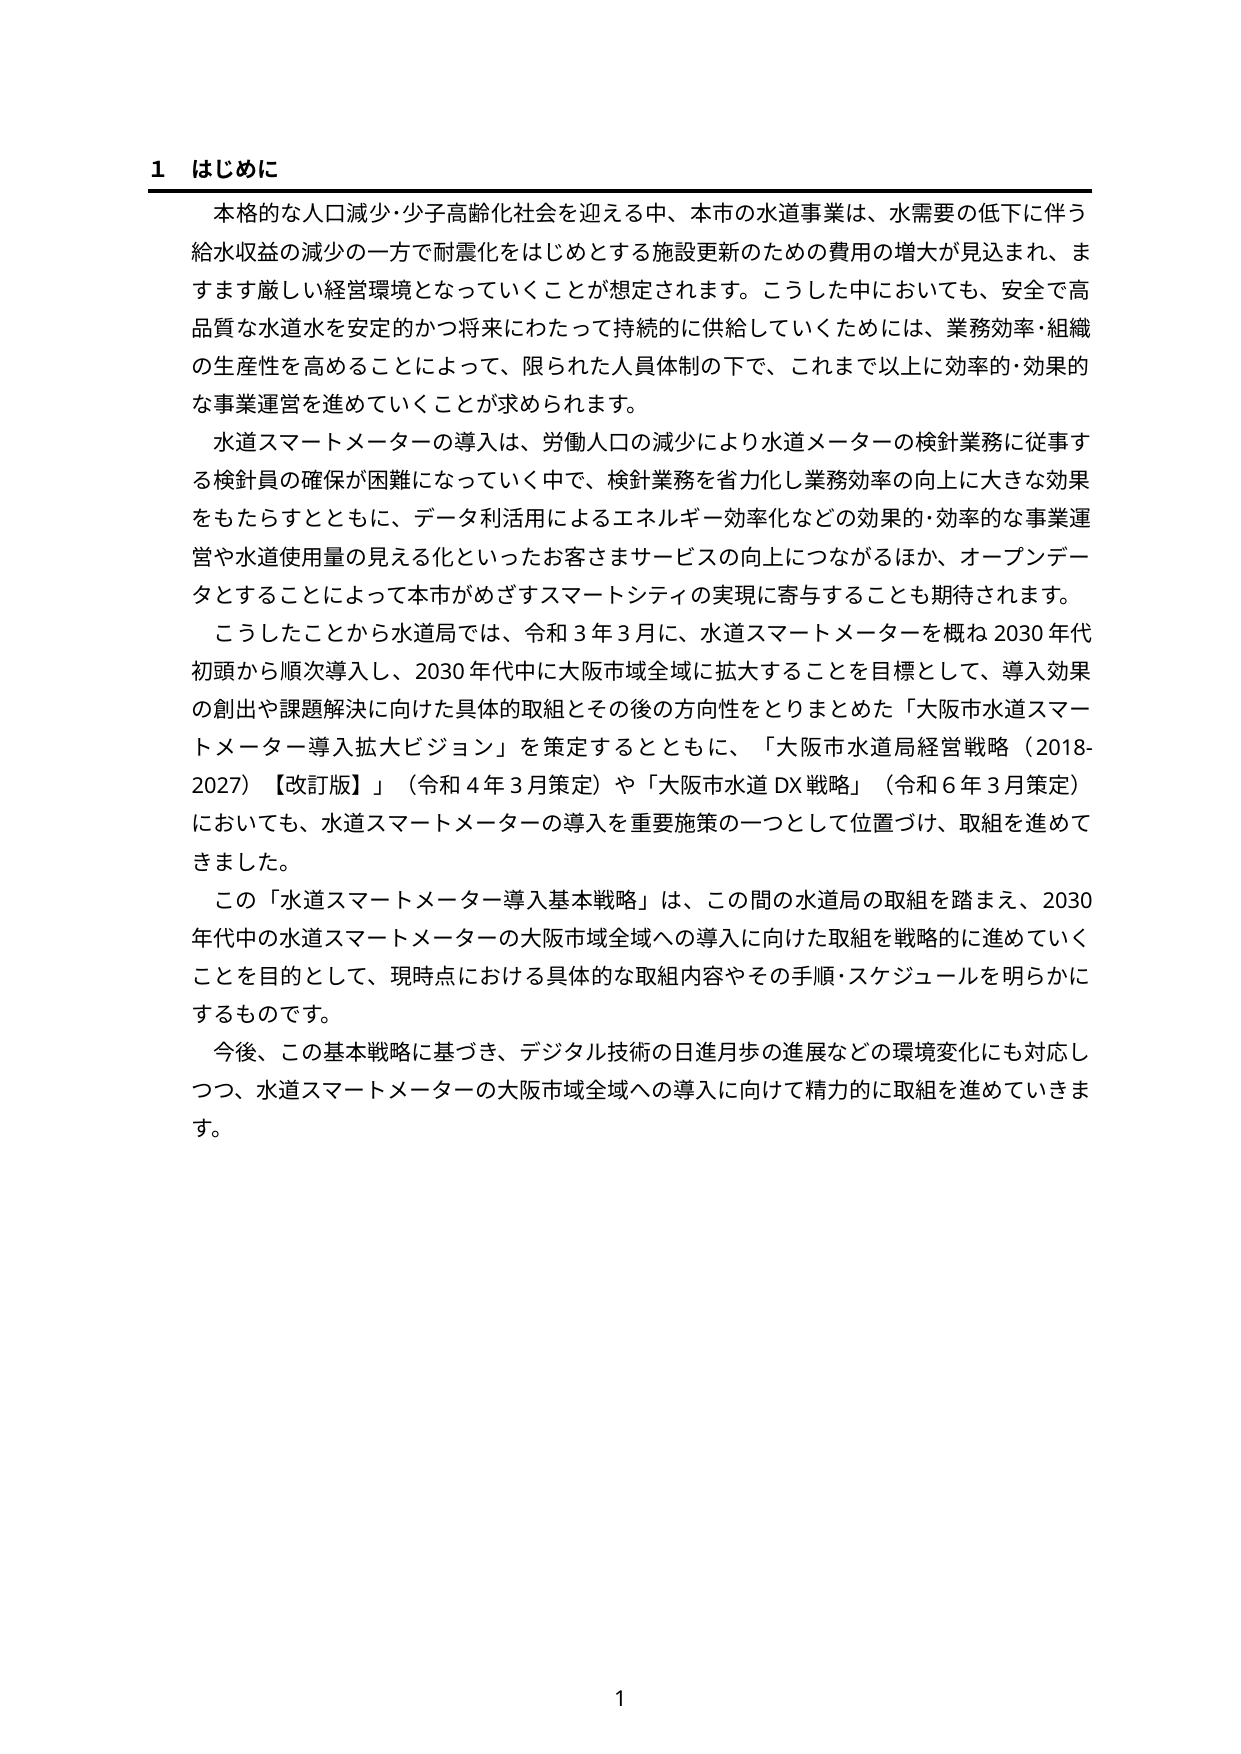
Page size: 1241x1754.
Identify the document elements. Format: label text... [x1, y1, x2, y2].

text 水道スマートメーターの導入は、労働人口の減少により水道メーターの検針業務に従事する検針員の確保が困難になっていく中で、検針業務を省力化し業務効率の向上に大きな効果をもたらすとともに、データ利活用によるエネルギー効率化などの効果的･効率的な事業運営や水道使用量の見える化といったお客さまサービスの向上につながるほか、オープンデータとすることによって本市がめざすスマートシティの実現に寄与することも期待されます。 [191, 422, 1092, 613]
text こうしたことから水道局では、令和3年3月に、水道スマートメーターを概ね2030年代初頭から順次導入し、2030年代中に大阪市域全域に拡大することを目標として、導入効果の創出や課題解決に向けた具体的取組とその後の方向性をとりまとめた「大阪市水道スマートメーター導入拡大ビジョン」を策定するとともに、「大阪市水道局経営戦略（2018-2027）【改訂版】」（令和4年3月策定）や「大阪市水道DX戦略」（令和６年3月策定）においても、水道スマートメーターの導入を重要施策の一つとして位置づけ、取組を進めてきました。 [191, 613, 1092, 879]
subtitle １ はじめに [148, 148, 1092, 189]
text 本格的な人口減少･少子高齢化社会を迎える中、本市の水道事業は、水需要の低下に伴う給水収益の減少の一方で耐震化をはじめとする施設更新のための費用の増大が見込まれ、ますます厳しい経営環境となっていくことが想定されます。こうした中においても、安全で高品質な水道水を安定的かつ将来にわたって持続的に供給していくためには、業務効率･組織の生産性を高めることによって、限られた人員体制の下で、これまで以上に効率的･効果的な事業運営を進めていくことが求められます。 [191, 193, 1092, 422]
text 今後、この基本戦略に基づき、デジタル技術の日進月歩の進展などの環境変化にも対応しつつ、水道スマートメーターの大阪市域全域への導入に向けて精力的に取組を進めていきます。 [191, 1032, 1092, 1146]
text この「水道スマートメーター導入基本戦略」は、この間の水道局の取組を踏まえ、2030年代中の水道スマートメーターの大阪市域全域への導入に向けた取組を戦略的に進めていくことを目的として、現時点における具体的な取組内容やその手順･スケジュールを明らかにするものです。 [191, 879, 1092, 1032]
